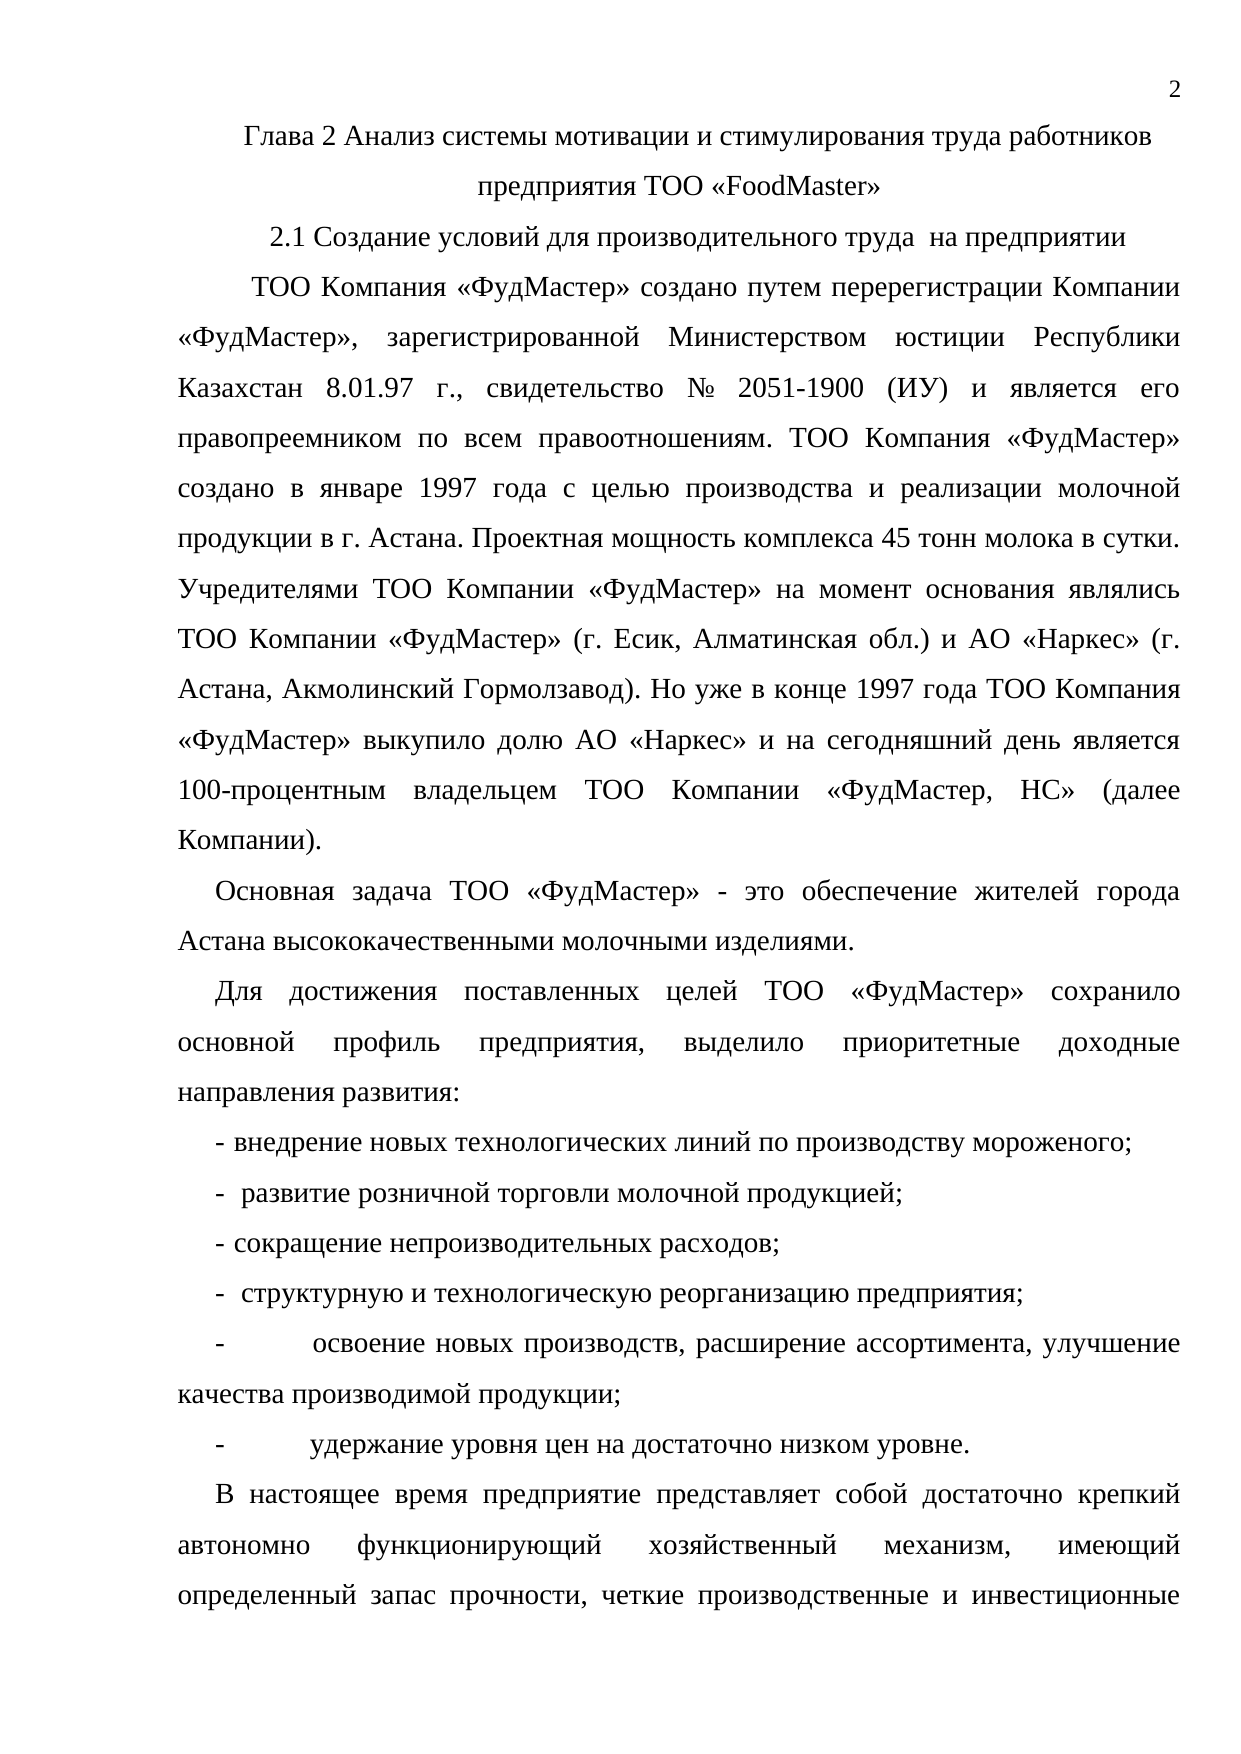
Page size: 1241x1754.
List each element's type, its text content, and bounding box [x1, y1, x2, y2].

list освоение новых производств, расширение ассортимента, улучшение качества производимой продукции; [177, 1326, 1181, 1409]
list удержание уровня цен на достаточно низком уровне. [177, 1426, 1181, 1460]
text Глава 2 Анализ системы мотивации и стимулирования труда работников предприятия ТОО «FoodMaster» [177, 118, 1181, 202]
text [177, 1477, 1181, 1611]
text ТОО Компания «ФудМастер» создано путем перерегистрации Компании «ФудМастер», зарегистрированной Министерством юстиции Республики Казахстан 8.01.97 г., свидетельство № 2051-1900 (ИУ) и является его правопреемником по всем правоотношениям. ТОО Компания «ФудМастер» создано в январе 1997 года с целью производства и реализации молочной продукции в г. Астана. Проектная мощность комплекса 45 тонн молока в сутки. Учредителями ТОО Компании «ФудМастер» на момент основания являлись ТОО Компании «ФудМастер» (г. Есик, Алматинская обл.) и АО «Наркес» (г. Астана, Акмолинский Гормолзавод). Но уже в конце 1997 года ТОО Компания «ФудМастер» выкупило долю АО «Наркес» и на сегодняшний день является 100-процентным владельцем ТОО Компании «ФудМастер, НС» (далее Компании). [177, 269, 1181, 856]
list структурную и технологическую реорганизацию предприятия; [177, 1275, 1181, 1309]
list внедрение новых технологических линий по производству мороженого; [177, 1124, 1181, 1158]
list развитие розничной торговли молочной продукцией; [177, 1175, 1181, 1208]
text Основная задача ТОО «ФудМастер» - это обеспечение жителей города Астана высококачественными молочными изделиями. [177, 873, 1181, 957]
list сокращение непроизводительных расходов; [177, 1225, 1181, 1258]
text Для достижения поставленных целей ТОО «ФудМастер» сохранило основной профиль предприятия, выделило приоритетные доходные направления развития: [177, 973, 1181, 1108]
text 2.1 Создание условий для производительного труда на предприятии [177, 219, 1181, 252]
